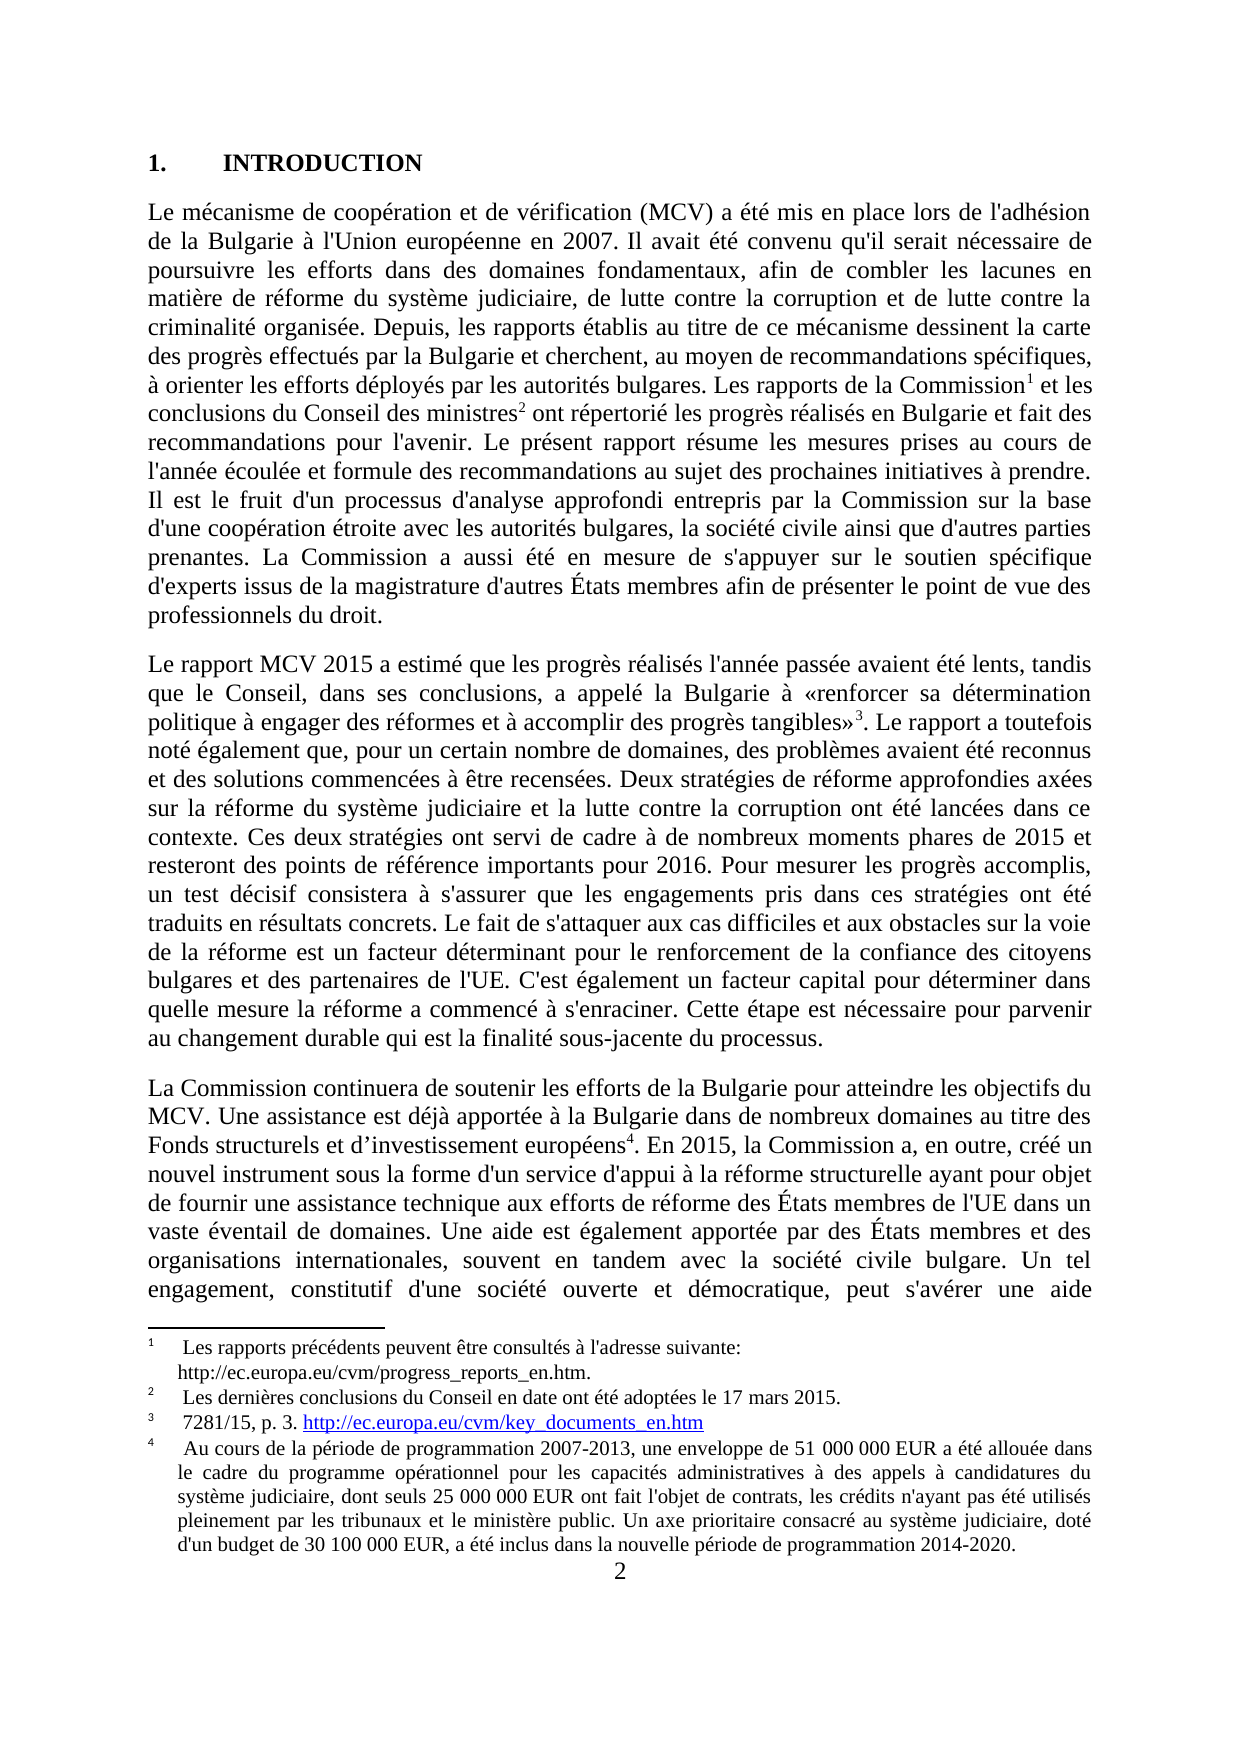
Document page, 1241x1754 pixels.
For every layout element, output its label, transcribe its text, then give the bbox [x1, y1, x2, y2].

text 1. INTRODUCTION [148, 148, 1093, 176]
text Le rapport MCV 2015 a estimé que les progrès réalisés l'année passée avaient été lents, tandis que le Conseil, dans ses conclusions, a appelé la Bulgarie à «renforcer sa détermination politique à engager des réformes et à accomplir des progrès tangibles». Le rapport a toutefois noté également que, pour un certain nombre de domaines, des problèmes avaient été reconnus et des solutions commencées à être recensées. Deux stratégies de réforme approfondies axées sur la réforme du système judiciaire et la lutte contre la corruption ont été lancées dans ce contexte. Ces deux stratégies ont servi de cadre à de nombreux moments phares de 2015 et resteront des points de référence importants pour 2016. Pour mesurer les progrès accomplis, un test décisif consistera à s'assurer que les engagements pris dans ces stratégies ont été traduits en résultats concrets. Le fait de s'attaquer aux cas difficiles et aux obstacles sur la voie de la réforme est un facteur déterminant pour le renforcement de la confiance des citoyens bulgares et des partenaires de l'UE. C'est également un facteur capital pour déterminer dans quelle mesure la réforme a commencé à s'enraciner. Cette étape est nécessaire pour parvenir au changement durable qui est la finalité sous-jacente du processus. [148, 649, 1093, 1052]
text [148, 1073, 1093, 1303]
text Le mécanisme de coopération et de vérification (MCV) a été mis en place lors de l'adhésion de la Bulgarie à l'Union européenne en 2007. Il avait été convenu qu'il serait nécessaire de poursuivre les efforts dans des domaines fondamentaux, afin de combler les lacunes en matière de réforme du système judiciaire, de lutte contre la corruption et de lutte contre la criminalité organisée. Depuis, les rapports établis au titre de ce mécanisme dessinent la carte des progrès effectués par la Bulgarie et cherchent, au moyen de recommandations spécifiques, à orienter les efforts déployés par les autorités bulgares. Les rapports de la Commission et les conclusions du Conseil des ministres ont répertorié les progrès réalisés en Bulgarie et fait des recommandations pour l'avenir. Le présent rapport résume les mesures prises au cours de l'année écoulée et formule des recommandations au sujet des prochaines initiatives à prendre. Il est le fruit d'un processus d'analyse approfondi entrepris par la Commission sur la base d'une coopération étroite avec les autorités bulgares, la société civile ainsi que d'autres parties prenantes. La Commission a aussi été en mesure de s'appuyer sur le soutien spécifique d'experts issus de la magistrature d'autres États membres afin de présenter le point de vue des professionnels du droit. [148, 197, 1093, 628]
